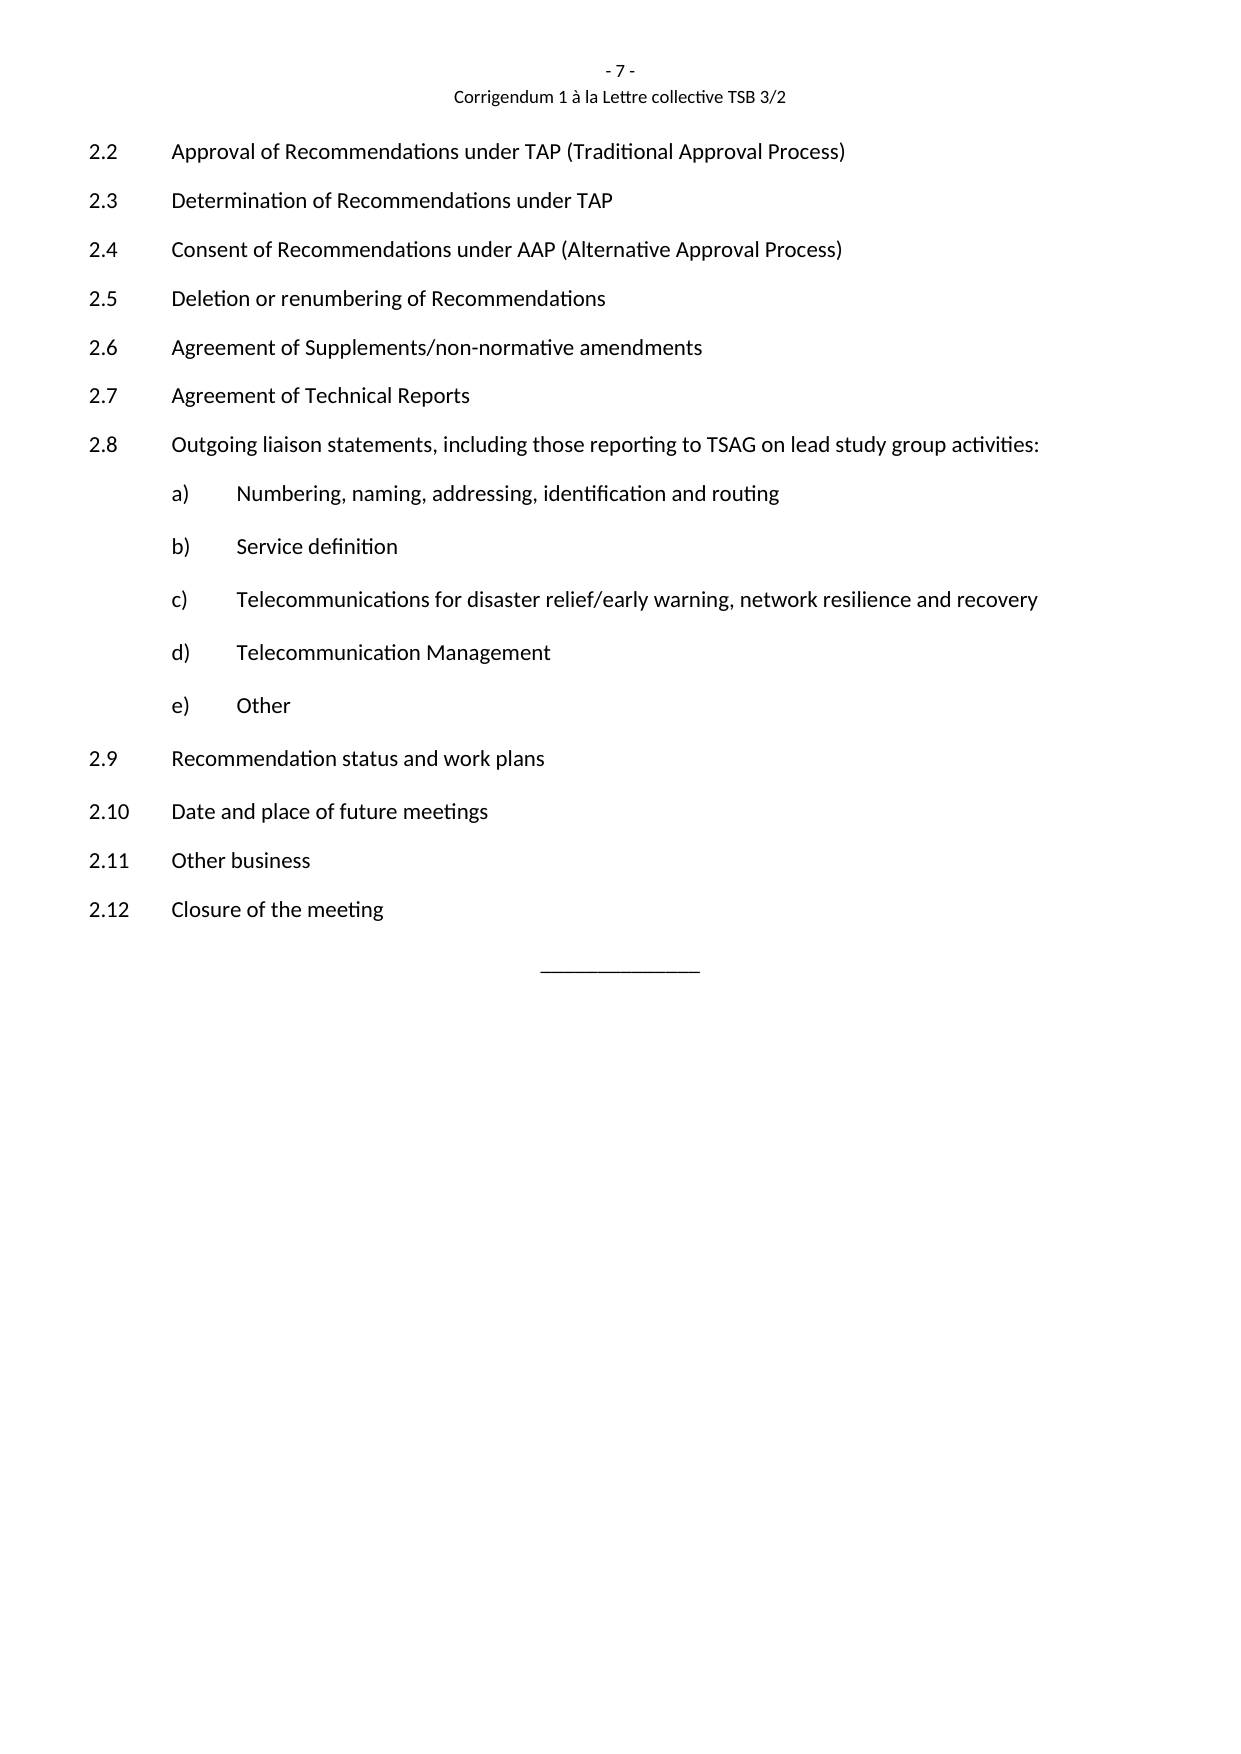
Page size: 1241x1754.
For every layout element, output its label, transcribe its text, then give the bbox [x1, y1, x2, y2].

text d) Telecommunication Management [171, 638, 1142, 666]
text 2.5 Deletion or renumbering of Recommendations [89, 284, 1152, 312]
text 2.11 Other business [89, 846, 1152, 874]
text e) Other [171, 691, 1142, 719]
text ______________ [89, 948, 1152, 976]
text 2.2 Approval of Recommendations under TAP (Traditional Approval Process) [89, 137, 1152, 165]
text a) Numbering, naming, addressing, identification and routing [171, 479, 1142, 507]
text 2.8 Outgoing liaison statements, including those reporting to TSAG on lead study group activities: [89, 430, 1152, 458]
text 2.12 Closure of the meeting [89, 895, 1152, 923]
text 2.6 Agreement of Supplements/non-normative amendments [89, 333, 1152, 361]
text 2.3 Determination of Recommendations under TAP [89, 186, 1152, 214]
text 2.4 Consent of Recommendations under AAP (Alternative Approval Process) [89, 235, 1152, 263]
text 2.7 Agreement of Technical Reports [89, 381, 1152, 409]
text 2.10 Date and place of future meetings [89, 797, 1152, 825]
text c) Telecommunications for disaster relief/early warning, network resilience and recovery [171, 585, 1142, 613]
text 2.9 Recommendation status and work plans [89, 744, 1152, 772]
text b) Service definition [171, 532, 1142, 560]
